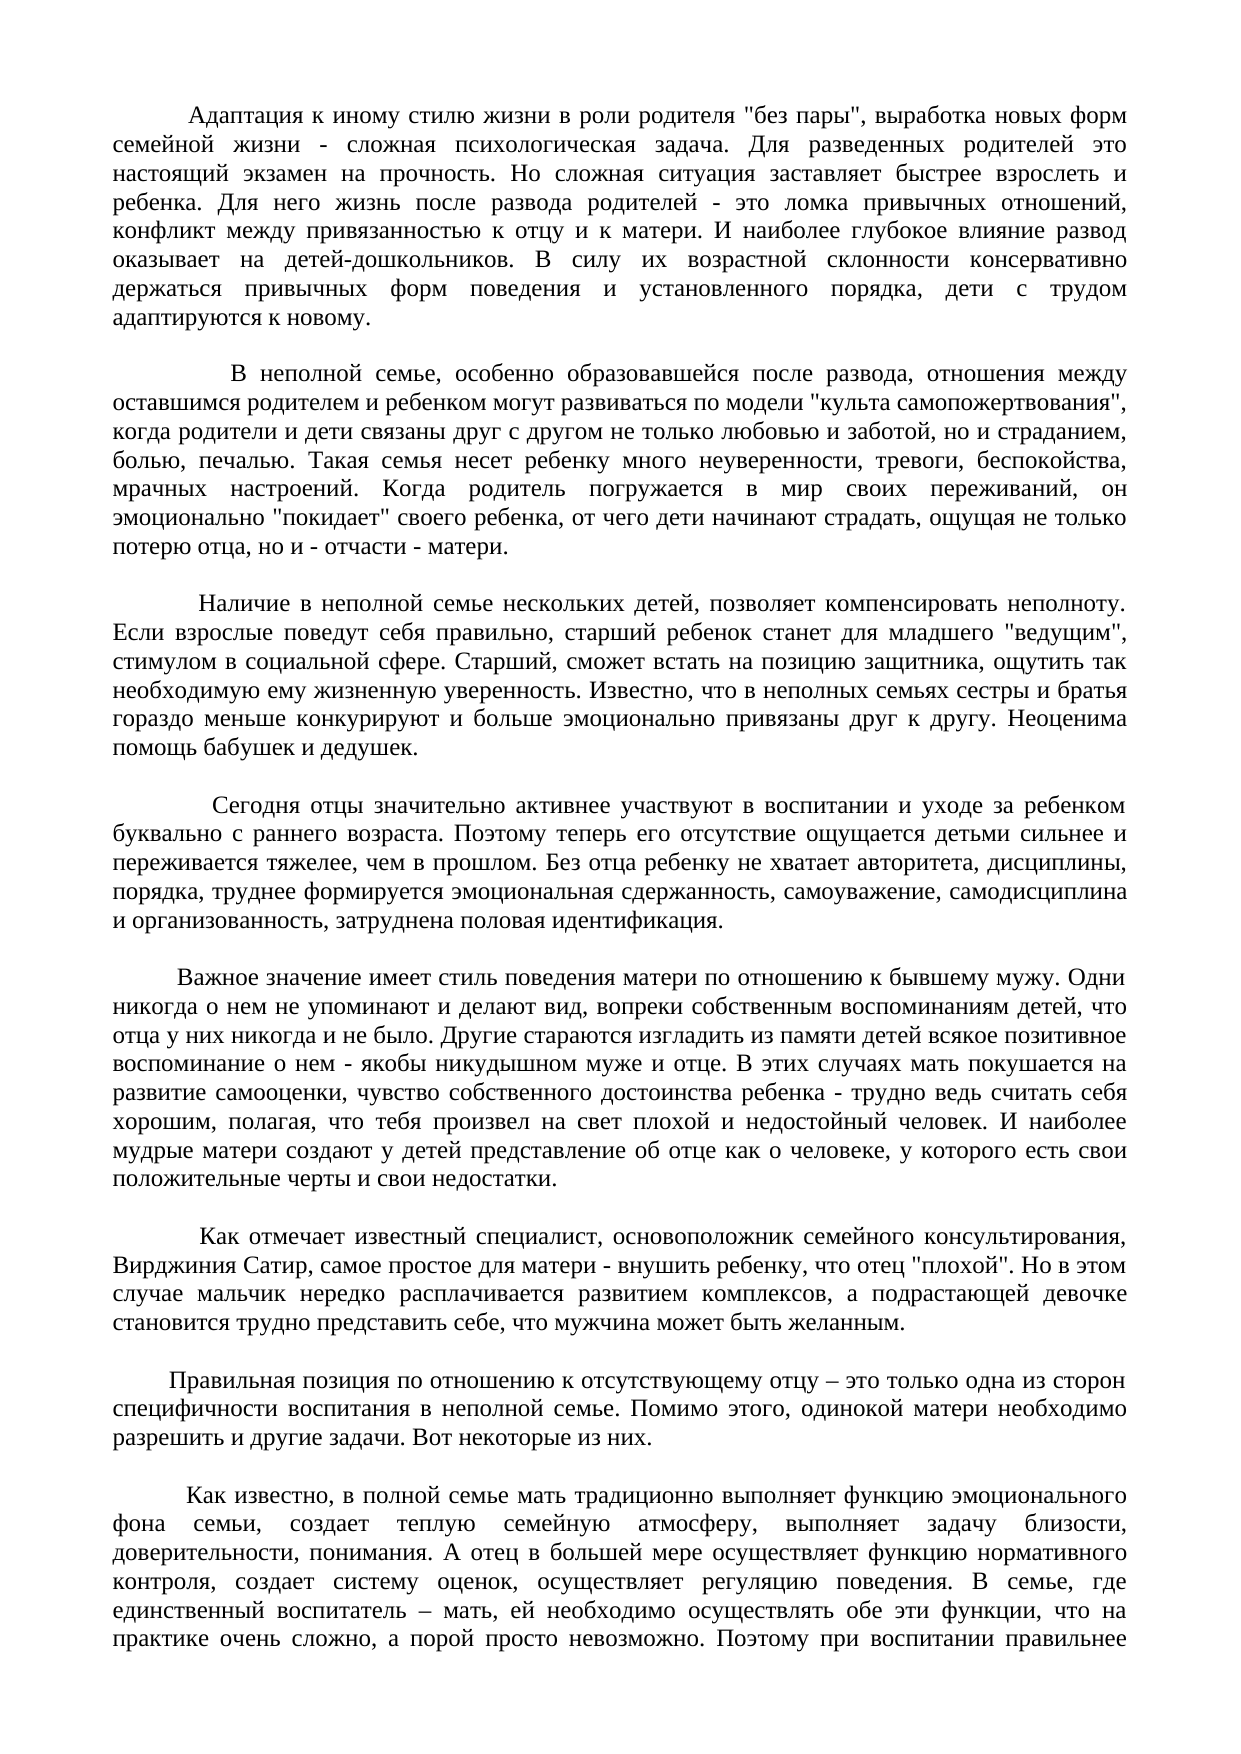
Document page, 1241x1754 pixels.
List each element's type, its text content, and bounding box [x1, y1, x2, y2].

text Сегодня отцы значительно активнее участвуют в воспитании и уходе за ребенком буквально с раннего возраста. Поэтому теперь его отсутствие ощущается детьми сильнее и переживается тяжелее, чем в прошлом. Без отца ребенку не хватает авторитета, дисциплины, порядка, труднее формируется эмоциональная сдержанность, самоуважение, самодисциплина и организованность, затруднена половая идентификация. [112, 790, 1128, 933]
text В неполной семье, особенно образовавшейся после развода, отношения между оставшимся родителем и ребенком могут развиваться по модели "культа самопожертвования", когда родители и дети связаны друг с другом не только любовью и заботой, но и страданием, болью, печалью. Такая семья несет ребенку много неуверенности, тревоги, беспокойства, мрачных настроений. Когда родитель погружается в мир своих переживаний, он эмоционально "покидает" своего ребенка, от чего дети начинают страдать, ощущая не только потерю отца, но и - отчасти - матери. [112, 358, 1128, 560]
text Наличие в неполной семье нескольких детей, позволяет компенсировать неполноту. Если взрослые поведут себя правильно, старший ребенок станет для младшего "ведущим", стимулом в социальной сфере. Старший, сможет встать на позицию защитника, ощутить так необходимую ему жизненную уверенность. Известно, что в неполных семьях сестры и братья гораздо меньше конкурируют и больше эмоционально привязаны друг к другу. Неоценима помощь бабушек и дедушек. [112, 588, 1128, 761]
text Адаптация к иному стилю жизни в роли родителя "без пары", выработка новых форм семейной жизни - сложная психологическая задача. Для разведенных родителей это настоящий экзамен на прочность. Но сложная ситуация заставляет быстрее взрослеть и ребенка. Для него жизнь после развода родителей - это ломка привычных отношений, конфликт между привязанностью к отцу и к матери. И наиболее глубокое влияние развод оказывает на детей-дошкольников. В силу их возрастной склонности консервативно держаться привычных форм поведения и установленного порядка, дети с трудом адаптируются к новому. [112, 100, 1128, 330]
text Важное значение имеет стиль поведения матери по отношению к бывшему мужу. Одни никогда о нем не упоминают и делают вид, вопреки собственным воспоминаниям детей, что отца у них никогда и не было. Другие стараются изгладить из памяти детей всякое позитивное воспоминание о нем - якобы никудышном муже и отце. В этих случаях мать покушается на развитие самооценки, чувство собственного достоинства ребенка - трудно ведь считать себя хорошим, полагая, что тебя произвел на свет плохой и недостойный человек. И наиболее мудрые матери создают у детей представление об отце как о человеке, у которого есть свои положительные черты и свои недостатки. [112, 962, 1128, 1192]
text Правильная позиция по отношению к отсутствующему отцу – это только одна из сторон специфичности воспитания в неполной семье. Помимо этого, одинокой матери необходимо разрешить и другие задачи. Вот некоторые из них. [112, 1365, 1128, 1451]
text Как отмечает известный специалист, основоположник семейного консультирования, Вирджиния Сатир, самое простое для матери - внушить ребенку, что отец "плохой". Но в этом случае мальчик нередко расплачивается развитием комплексов, а подрастающей девочке становится трудно представить себе, что мужчина может быть желанным. [112, 1221, 1128, 1336]
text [112, 1480, 1128, 1652]
